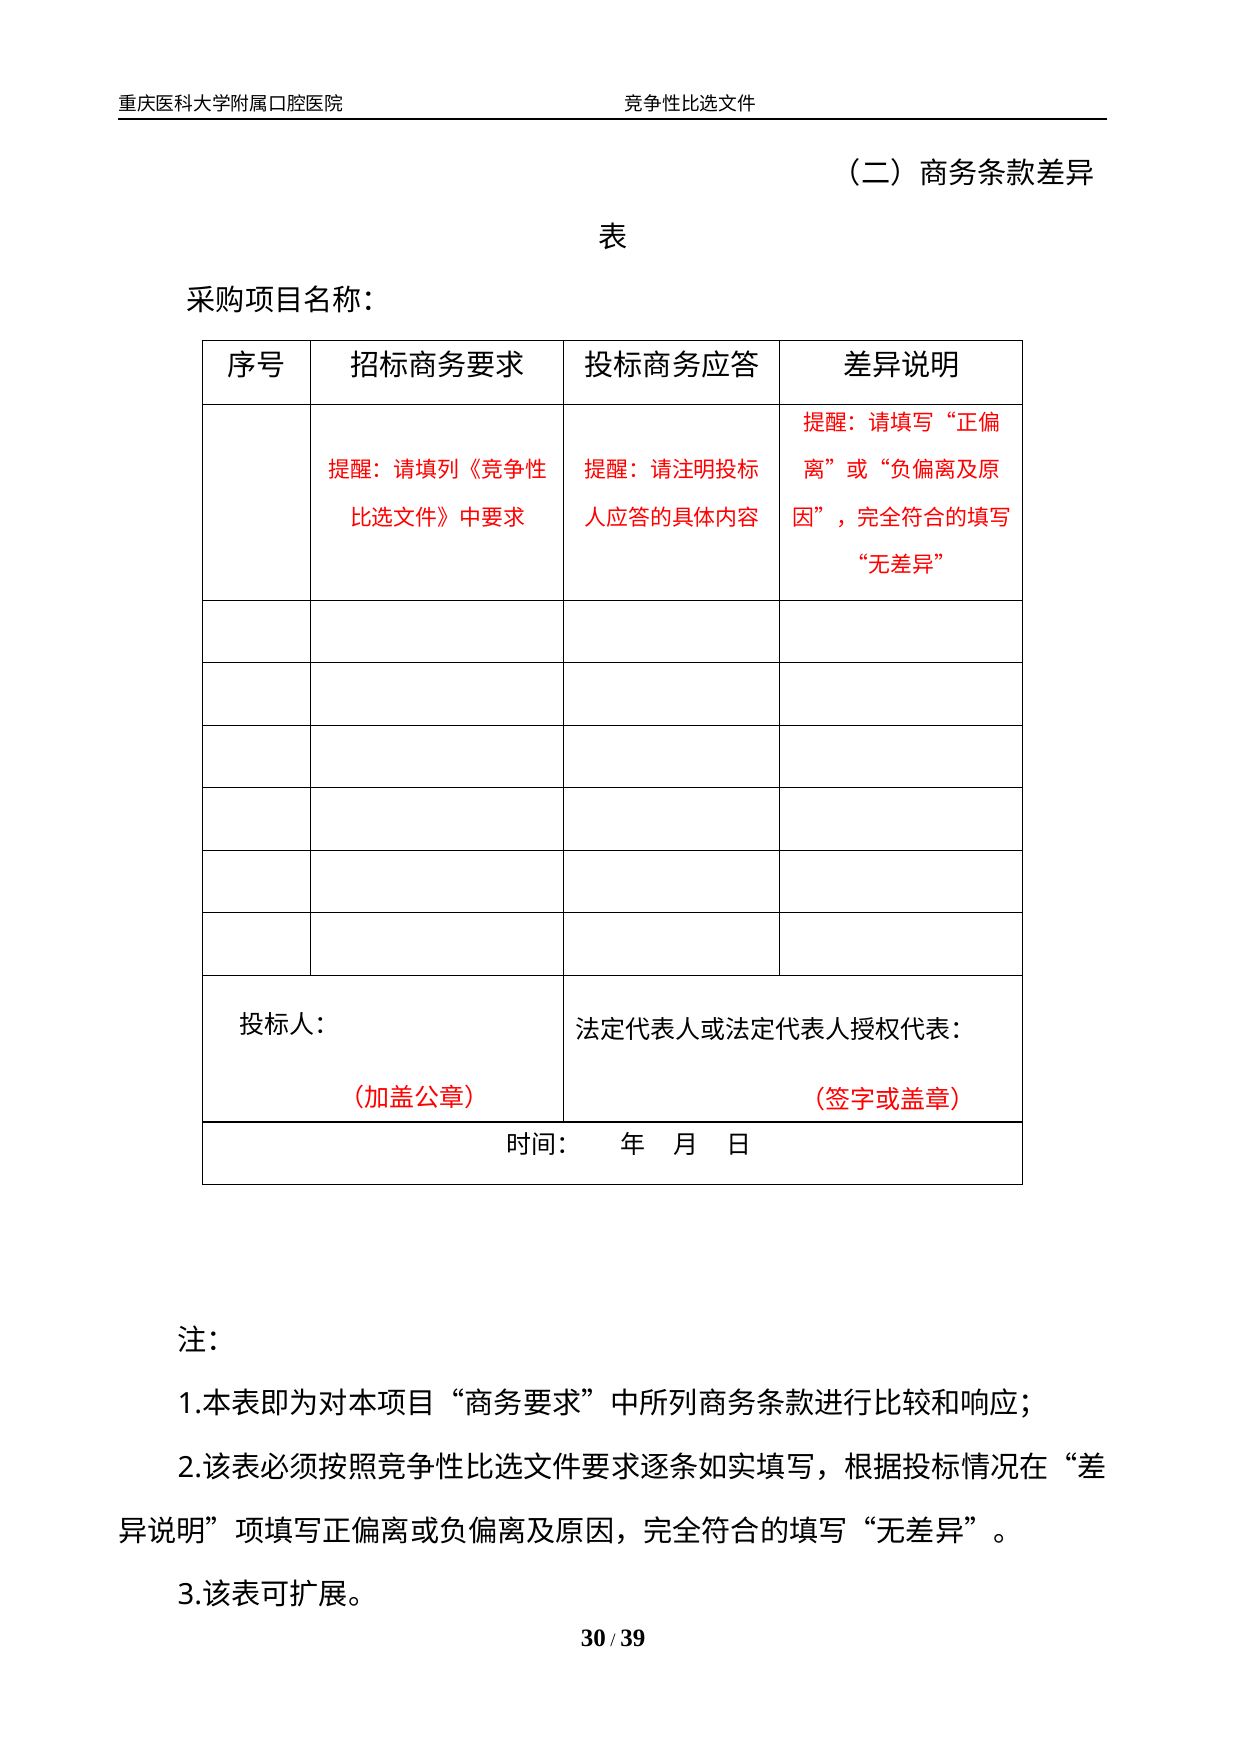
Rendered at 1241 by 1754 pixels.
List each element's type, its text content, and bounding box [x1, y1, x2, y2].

table_cell 法定代表人或法定代表人授权代表： （签字或盖章） [564, 976, 1022, 1121]
table_cell [311, 788, 563, 849]
table_cell [564, 788, 779, 849]
table_cell [780, 601, 1022, 662]
table_cell [564, 663, 779, 724]
table_cell [203, 405, 310, 599]
text 3.该表可扩展。 [118, 1571, 1107, 1613]
table_header 差异说明 [780, 341, 1022, 404]
table_cell [203, 788, 310, 849]
table_cell [311, 601, 563, 662]
table_cell [203, 663, 310, 724]
table_cell [203, 913, 310, 974]
table_cell [780, 663, 1022, 724]
text 1.本表即为对本项目“商务要求”中所列商务条款进行比较和响应； [118, 1380, 1107, 1422]
table_cell [203, 851, 310, 912]
table_cell [203, 726, 310, 787]
text 采购项目名称： [118, 277, 1107, 319]
table_cell 提醒：请填列《竞争性比选文件》中要求 [311, 405, 563, 599]
table_cell [311, 663, 563, 724]
table_cell [564, 726, 779, 787]
table_cell 时间： 年 月 日 [203, 1123, 1022, 1184]
table_cell [311, 913, 563, 974]
table_cell 投标人： （加盖公章） [203, 976, 563, 1121]
table_cell 提醒：请填写“正偏离”或“负偏离及原因”，完全符合的填写“无差异” [780, 405, 1022, 599]
table_header 投标商务应答 [564, 341, 779, 404]
text 2.该表必须按照竞争性比选文件要求逐条如实填写，根据投标情况在“差异说明”项填写正偏离或负偏离及原因，完全符合的填写“无差异”。 [118, 1444, 1107, 1549]
table_cell [780, 726, 1022, 787]
text 注： [118, 1317, 1107, 1359]
table_cell 提醒：请注明投标人应答的具体内容 [564, 405, 779, 599]
table_cell [564, 913, 779, 974]
table_header 招标商务要求 [311, 341, 563, 404]
table_cell [203, 601, 310, 662]
table_cell [564, 851, 779, 912]
text 年 月 日（二）商务条款差异表 [118, 150, 1107, 256]
table_cell [780, 913, 1022, 974]
table_cell [311, 726, 563, 787]
table_header 序号 [203, 341, 310, 404]
table_cell [311, 851, 563, 912]
table_cell [780, 788, 1022, 849]
table_cell [564, 601, 779, 662]
table_cell [780, 851, 1022, 912]
